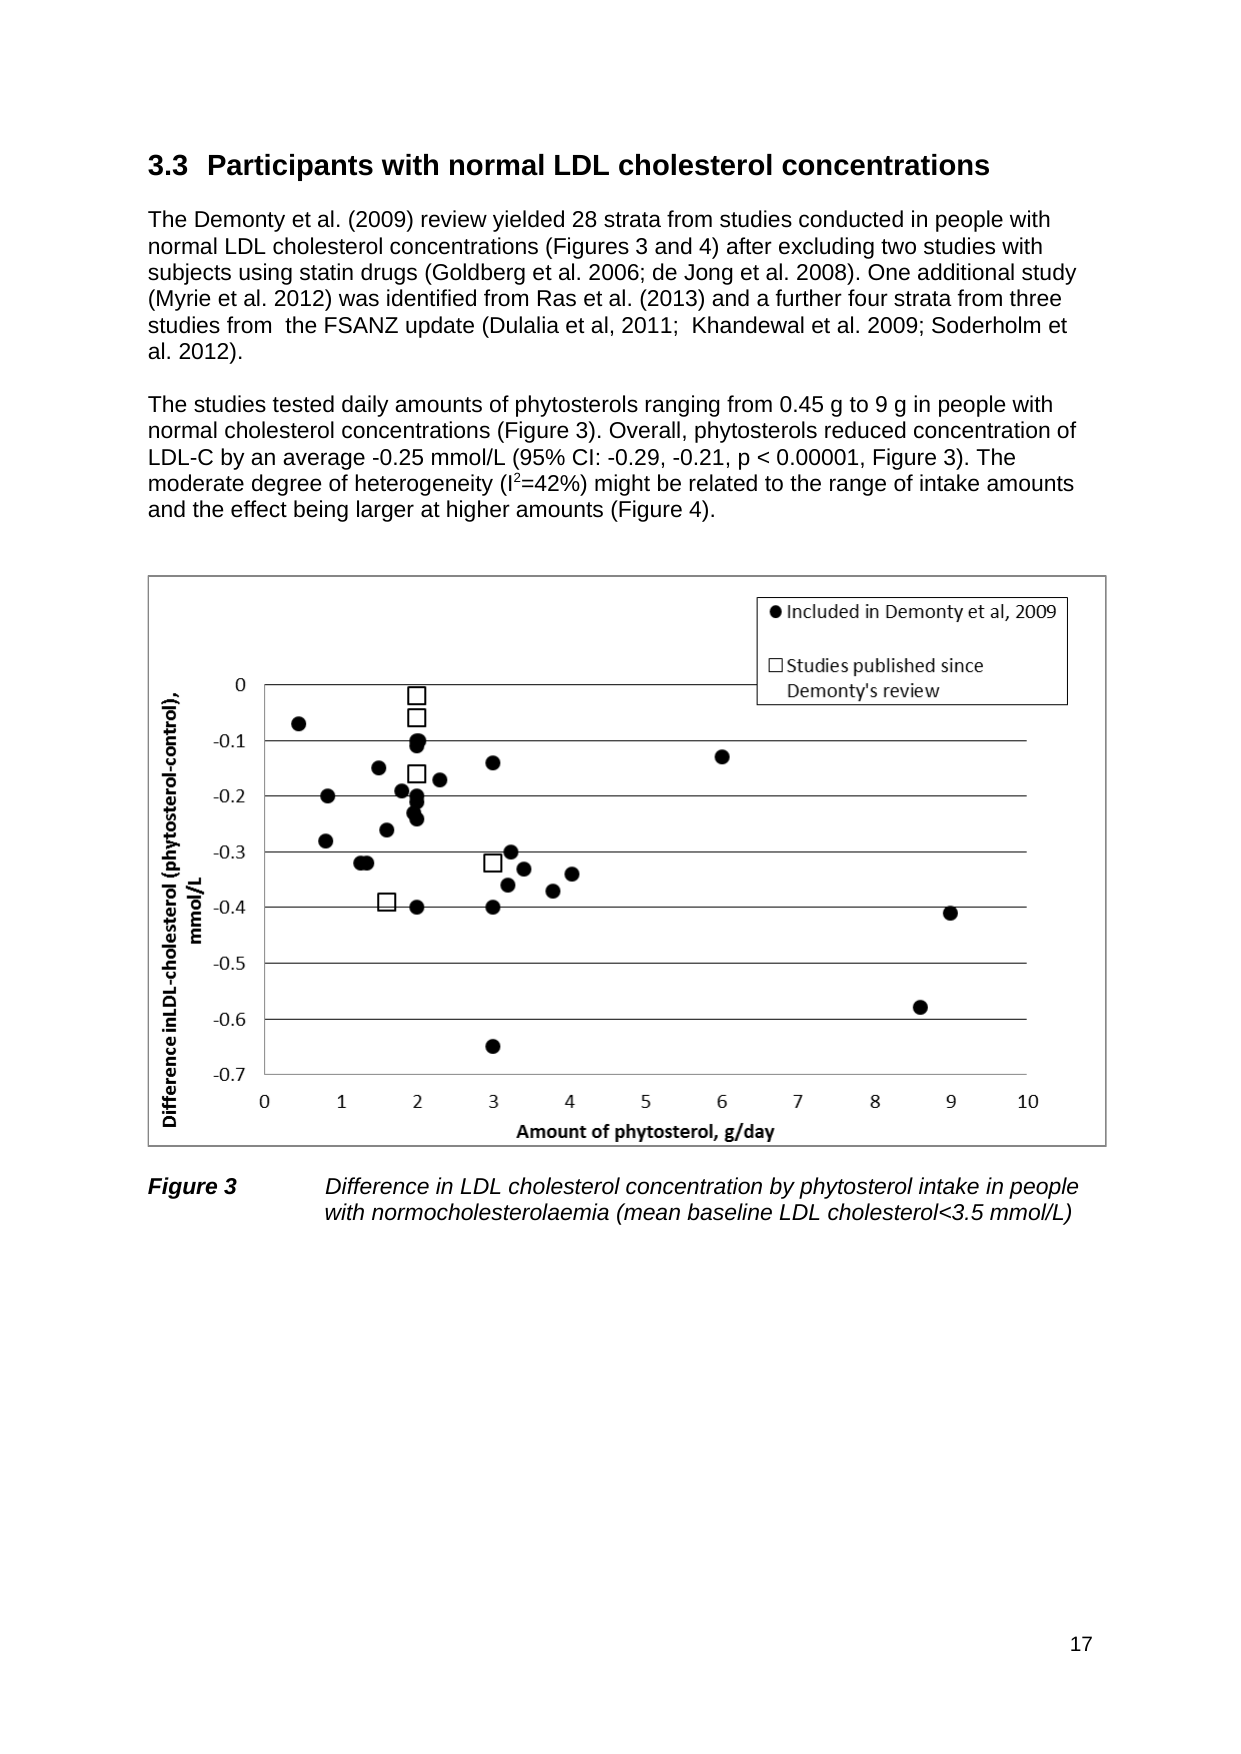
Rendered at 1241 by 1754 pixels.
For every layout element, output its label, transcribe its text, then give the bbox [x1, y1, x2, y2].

subtitle 3.3 Participants with normal LDL cholesterol concentrations [148, 148, 1092, 181]
text Figure 3 Difference in LDL cholesterol concentration by phytosterol intake in people with normocholesterolaemia (mean baseline LDL cholesterol<3.5 mmol/L) [148, 1173, 1092, 1225]
text The studies tested daily amounts of phytosterols ranging from 0.45 g to 9 g in people with normal cholesterol concentrations (Figure 3). Overall, phytosterols reduced concentration of LDL-C by an average -0.25 mmol/L (95% CI: -0.29, -0.21, p < 0.00001, Figure 3). The moderate degree of heterogeneity (I2=42%) might be related to the range of intake amounts and the effect being larger at higher amounts (Figure 4). [148, 391, 1092, 522]
picture [147, 575, 1107, 1147]
text The Demonty et al. (2009) review yielded 28 strata from studies conducted in people with normal LDL cholesterol concentrations (Figures 3 and 4) after excluding two studies with subjects using statin drugs (Goldberg et al. 2006; de Jong et al. 2008). One additional study (Myrie et al. 2012) was identified from Ras et al. (2013) and a further four strata from three studies from the FSANZ update (Dulalia et al, 2011; Khandewal et al. 2009; Soderholm et al. 2012). [148, 206, 1092, 364]
